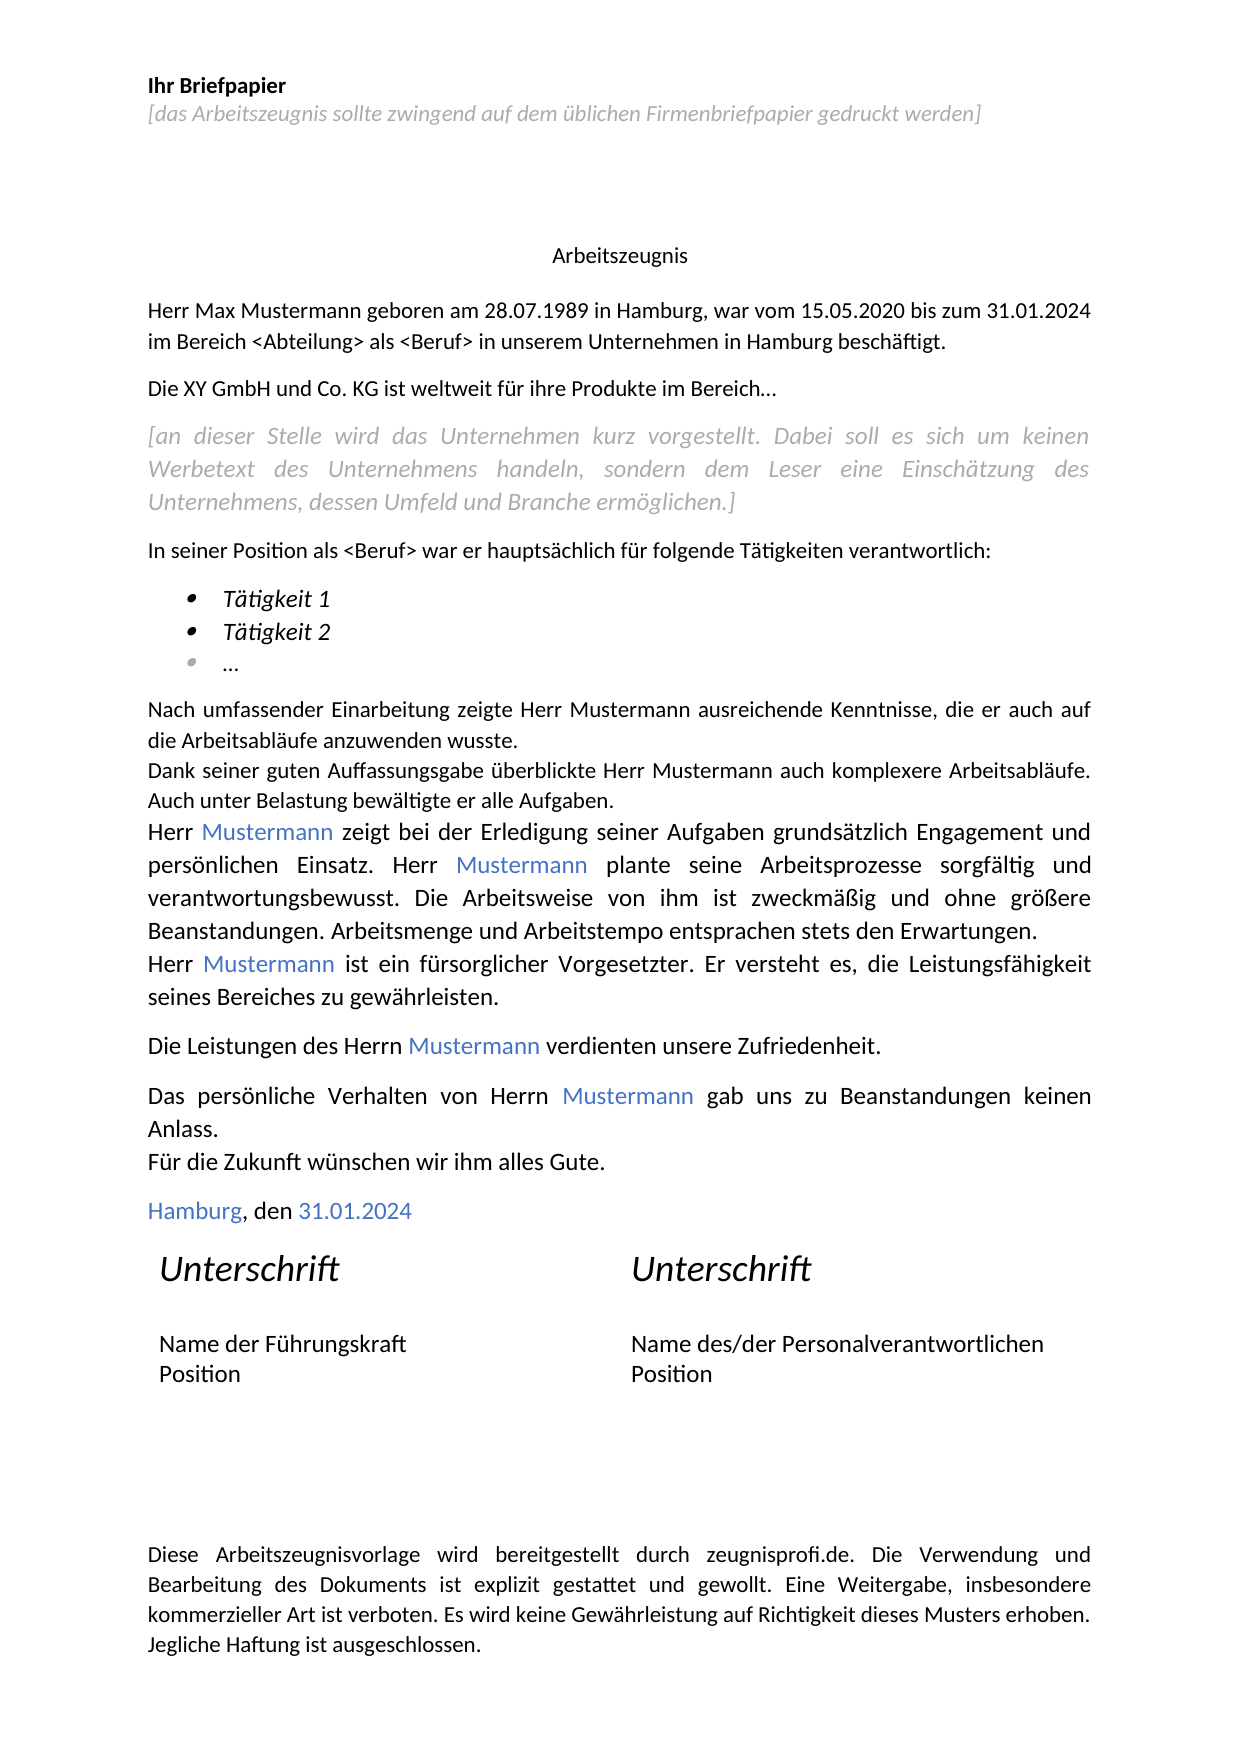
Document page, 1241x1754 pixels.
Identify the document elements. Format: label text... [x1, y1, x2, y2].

table_header Unterschrift [620, 1245, 1092, 1328]
table_cell Name des/der Personalverantwortlichen Position [620, 1328, 1092, 1389]
table_cell Name der Führungskraft Position [148, 1328, 619, 1389]
text Hamburg, den 31.01.2024 [148, 1196, 1093, 1226]
table_header Unterschrift [148, 1245, 619, 1328]
